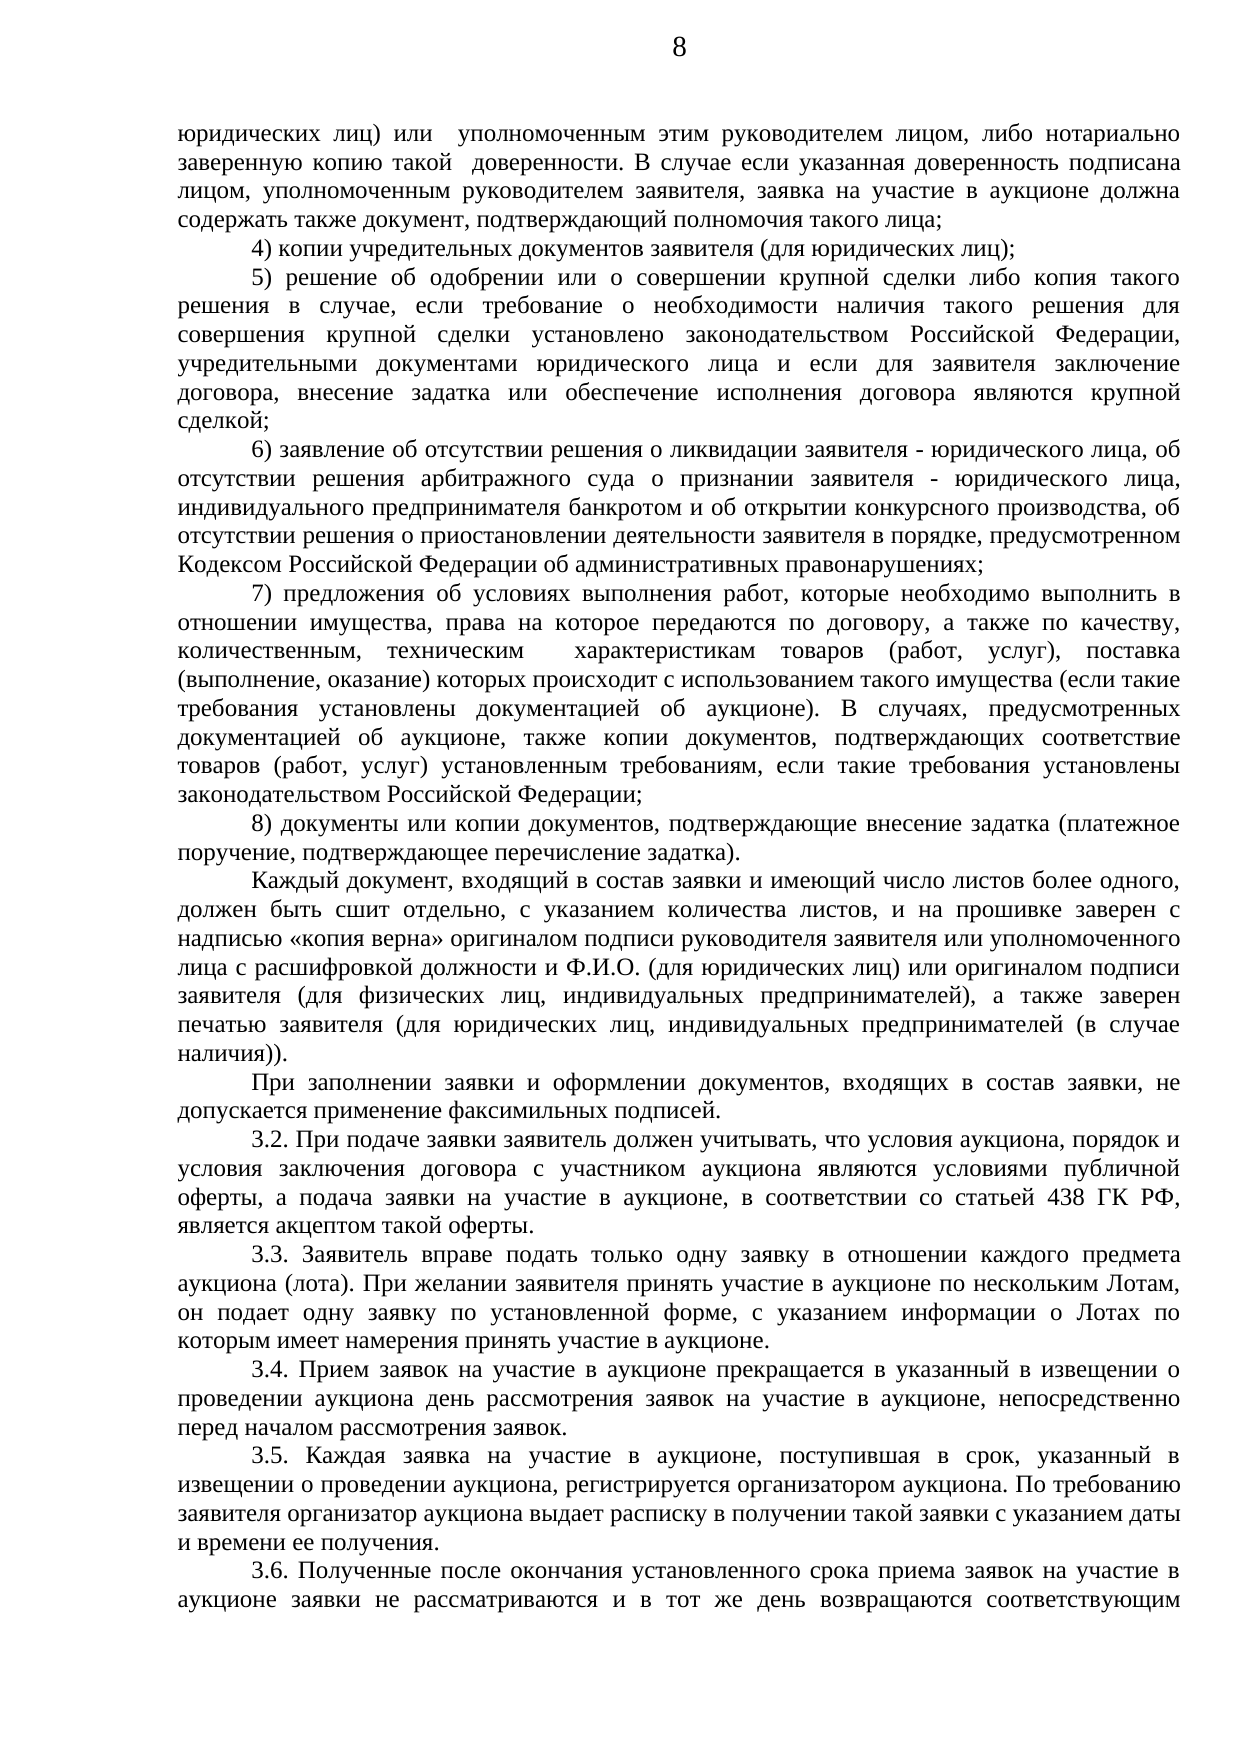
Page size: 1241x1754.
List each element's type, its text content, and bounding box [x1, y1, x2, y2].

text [177, 1556, 1181, 1613]
text 3.4. Прием заявок на участие в аукционе прекращается в указанный в извещении о проведении аукциона день рассмотрения заявок на участие в аукционе, непосредственно перед началом рассмотрения заявок. [177, 1354, 1181, 1441]
text При заполнении заявки и оформлении документов, входящих в состав заявки, не допускается применение факсимильных подписей. [177, 1067, 1181, 1124]
text 5) решение об одобрении или о совершении крупной сделки либо копия такого решения в случае, если требование о необходимости наличия такого решения для совершения крупной сделки установлено законодательством Российской Федерации, учредительными документами юридического лица и если для заявителя заключение договора, внесение задатка или обеспечение исполнения договора являются крупной сделкой; [177, 262, 1181, 434]
text 4) копии учредительных документов заявителя (для юридических лиц); [177, 233, 1181, 262]
text 3.3. Заявитель вправе подать только одну заявку в отношении каждого предмета аукциона (лота). При желании заявителя принять участие в аукционе по нескольким Лотам, он подает одну заявку по установленной форме, с указанием информации о Лотах по которым имеет намерения принять участие в аукционе. [177, 1239, 1181, 1354]
text Каждый документ, входящий в состав заявки и имеющий число листов более одного, должен быть сшит отдельно, с указанием количества листов, и на прошивке заверен с надписью «копия верна» оригиналом подписи руководителя заявителя или уполномоченного лица с расшифровкой должности и Ф.И.О. (для юридических лиц) или оригиналом подписи заявителя (для физических лиц, индивидуальных предпринимателей), а также заверен печатью заявителя (для юридических лиц, индивидуальных предпринимателей (в случае наличия)). [177, 866, 1181, 1067]
text 8) документы или копии документов, подтверждающие внесение задатка (платежное поручение, подтверждающее перечисление задатка). [177, 808, 1181, 866]
text 7) предложения об условиях выполнения работ, которые необходимо выполнить в отношении имущества, права на которое передаются по договору, а также по качеству, количественным, техническим характеристикам товаров (работ, услуг), поставка (выполнение, оказание) которых происходит с использованием такого имущества (если такие требования установлены документацией об аукционе). В случаях, предусмотренных документацией об аукционе, также копии документов, подтверждающих соответствие товаров (работ, услуг) установленным требованиям, если такие требования установлены законодательством Российской Федерации; [177, 578, 1181, 808]
text 3.5. Каждая заявка на участие в аукционе, поступившая в срок, указанный в извещении о проведении аукциона, регистрируется организатором аукциона. По требованию заявителя организатор аукциона выдает расписку в получении такой заявки с указанием даты и времени ее получения. [177, 1441, 1181, 1556]
text 3.2. При подаче заявки заявитель должен учитывать, что условия аукциона, порядок и условия заключения договора с участником аукциона являются условиями публичной оферты, а подача заявки на участие в аукционе, в соответствии со статьей 438 ГК РФ, является акцептом такой оферты. [177, 1124, 1181, 1239]
text 6) заявление об отсутствии решения о ликвидации заявителя - юридического лица, об отсутствии решения арбитражного суда о признании заявителя - юридического лица, индивидуального предпринимателя банкротом и об открытии конкурсного производства, об отсутствии решения о приостановлении деятельности заявителя в порядке, предусмотренном Кодексом Российской Федерации об административных правонарушениях; [177, 434, 1181, 578]
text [177, 118, 1181, 233]
